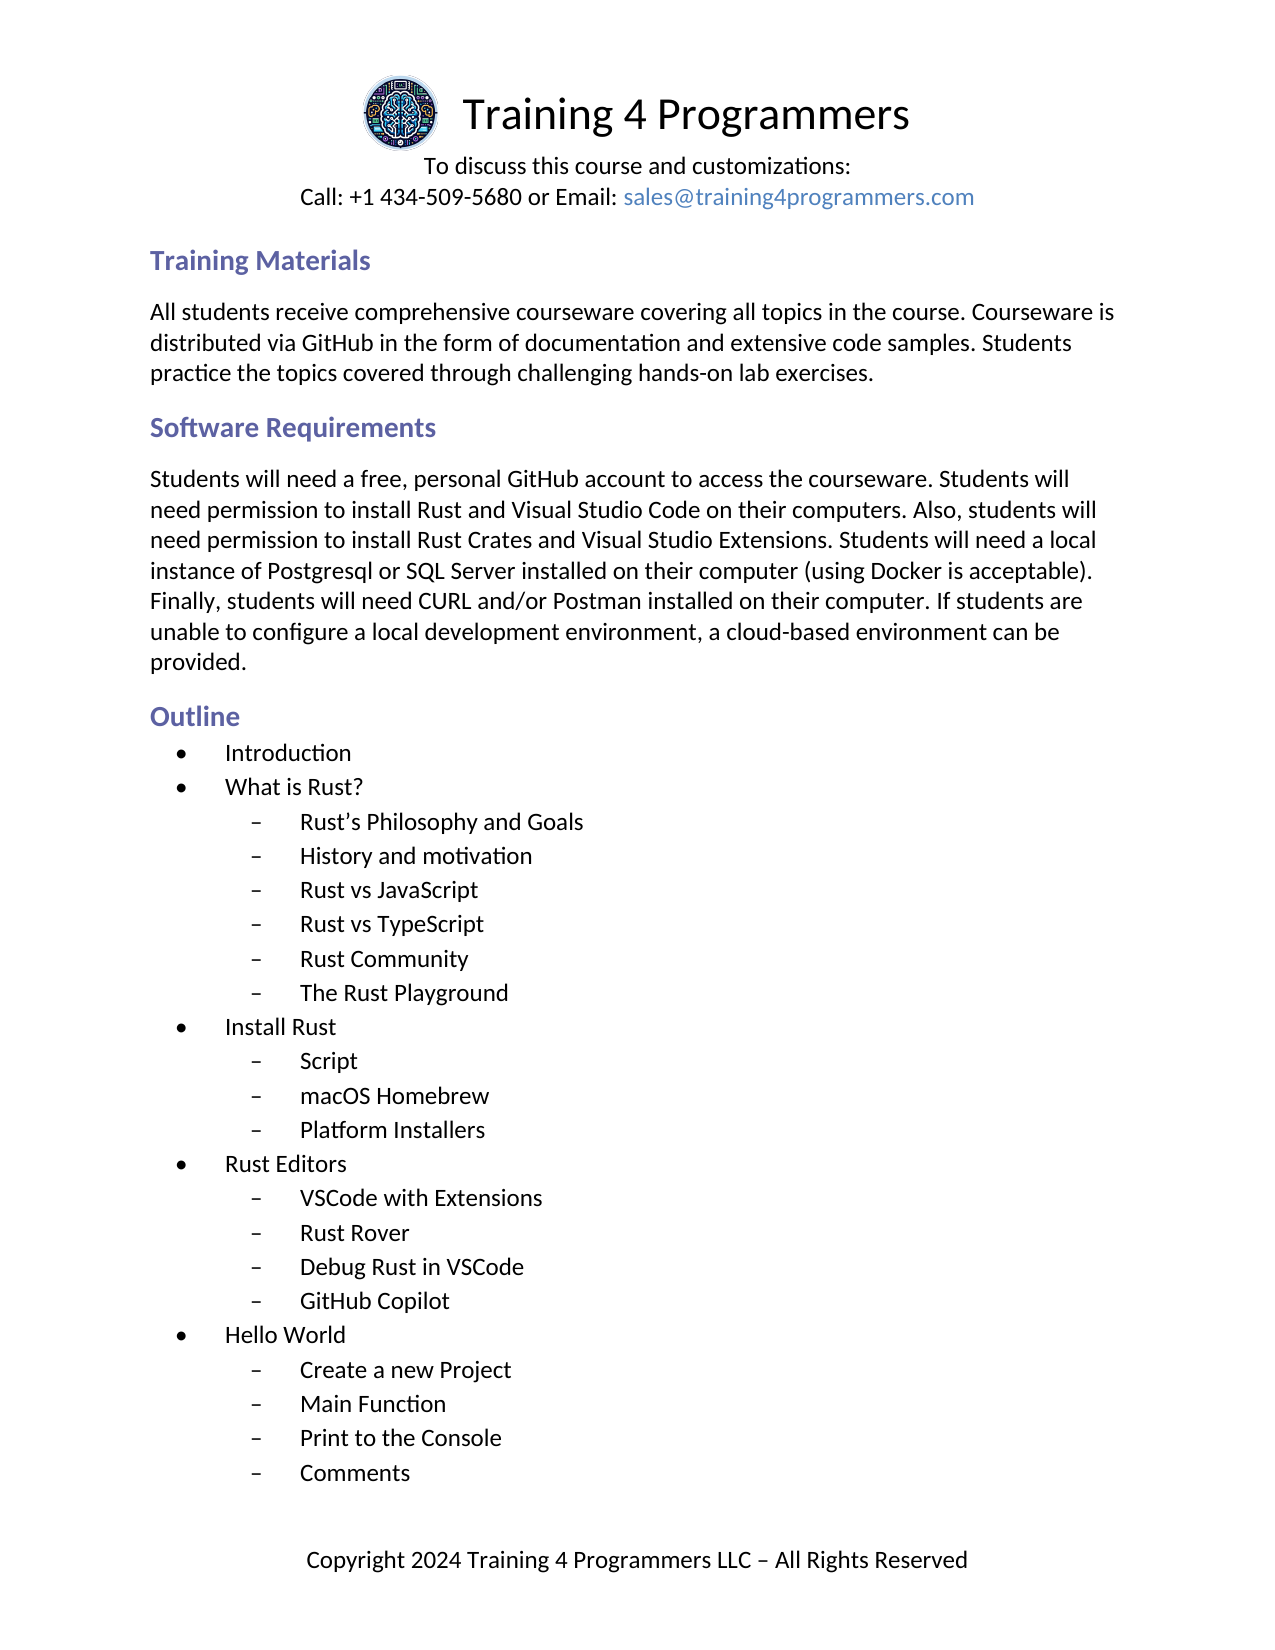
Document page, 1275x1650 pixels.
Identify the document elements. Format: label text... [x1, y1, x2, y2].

subtitle Software Requirements [150, 409, 1125, 444]
list Rust vs TypeScript [250, 908, 1125, 939]
list Platform Installers [250, 1114, 1125, 1144]
list Comments [250, 1457, 1125, 1487]
list Rust Rover [250, 1217, 1125, 1247]
list Main Function [250, 1388, 1125, 1419]
list VSCode with Extensions [250, 1183, 1125, 1213]
list Create a new Project [250, 1354, 1125, 1384]
list macOS Homebrew [250, 1080, 1125, 1110]
list The Rust Playground [250, 977, 1125, 1007]
list Rust Editors [175, 1148, 1125, 1179]
list Hello World [175, 1320, 1125, 1350]
picture [362, 75, 439, 151]
list Print to the Console [250, 1422, 1125, 1453]
list Debug Rust in VSCode [250, 1251, 1125, 1282]
list Introduction [175, 737, 1125, 768]
text Students will need a free, personal GitHub account to access the courseware. Students will need permission to install Rust and Visual Studio Code on their computers. Also, students will need permission to install Rust Crates and Visual Studio Extensions. Students will need a local instance of Postgresql or SQL Server installed on their computer (using Docker is acceptable). Finally, students will need CURL and/or Postman installed on their computer. If students are unable to configure a local development environment, a cloud-based environment can be provided. [150, 463, 1125, 677]
subtitle Training Materials [150, 242, 1125, 278]
list Rust Community [250, 943, 1125, 973]
list GitHub Copilot [250, 1285, 1125, 1316]
list Rust vs JavaScript [250, 874, 1125, 905]
text All students receive comprehensive courseware covering all topics in the course. Courseware is distributed via GitHub in the form of documentation and extensive code samples. Students practice the topics covered through challenging hands-on lab exercises. [150, 296, 1125, 388]
list Rust’s Philosophy and Goals [250, 806, 1125, 836]
list Script [250, 1046, 1125, 1076]
list History and motivation [250, 840, 1125, 870]
subtitle Outline [150, 698, 1125, 733]
list Install Rust [175, 1011, 1125, 1042]
list What is Rust? [175, 771, 1125, 802]
